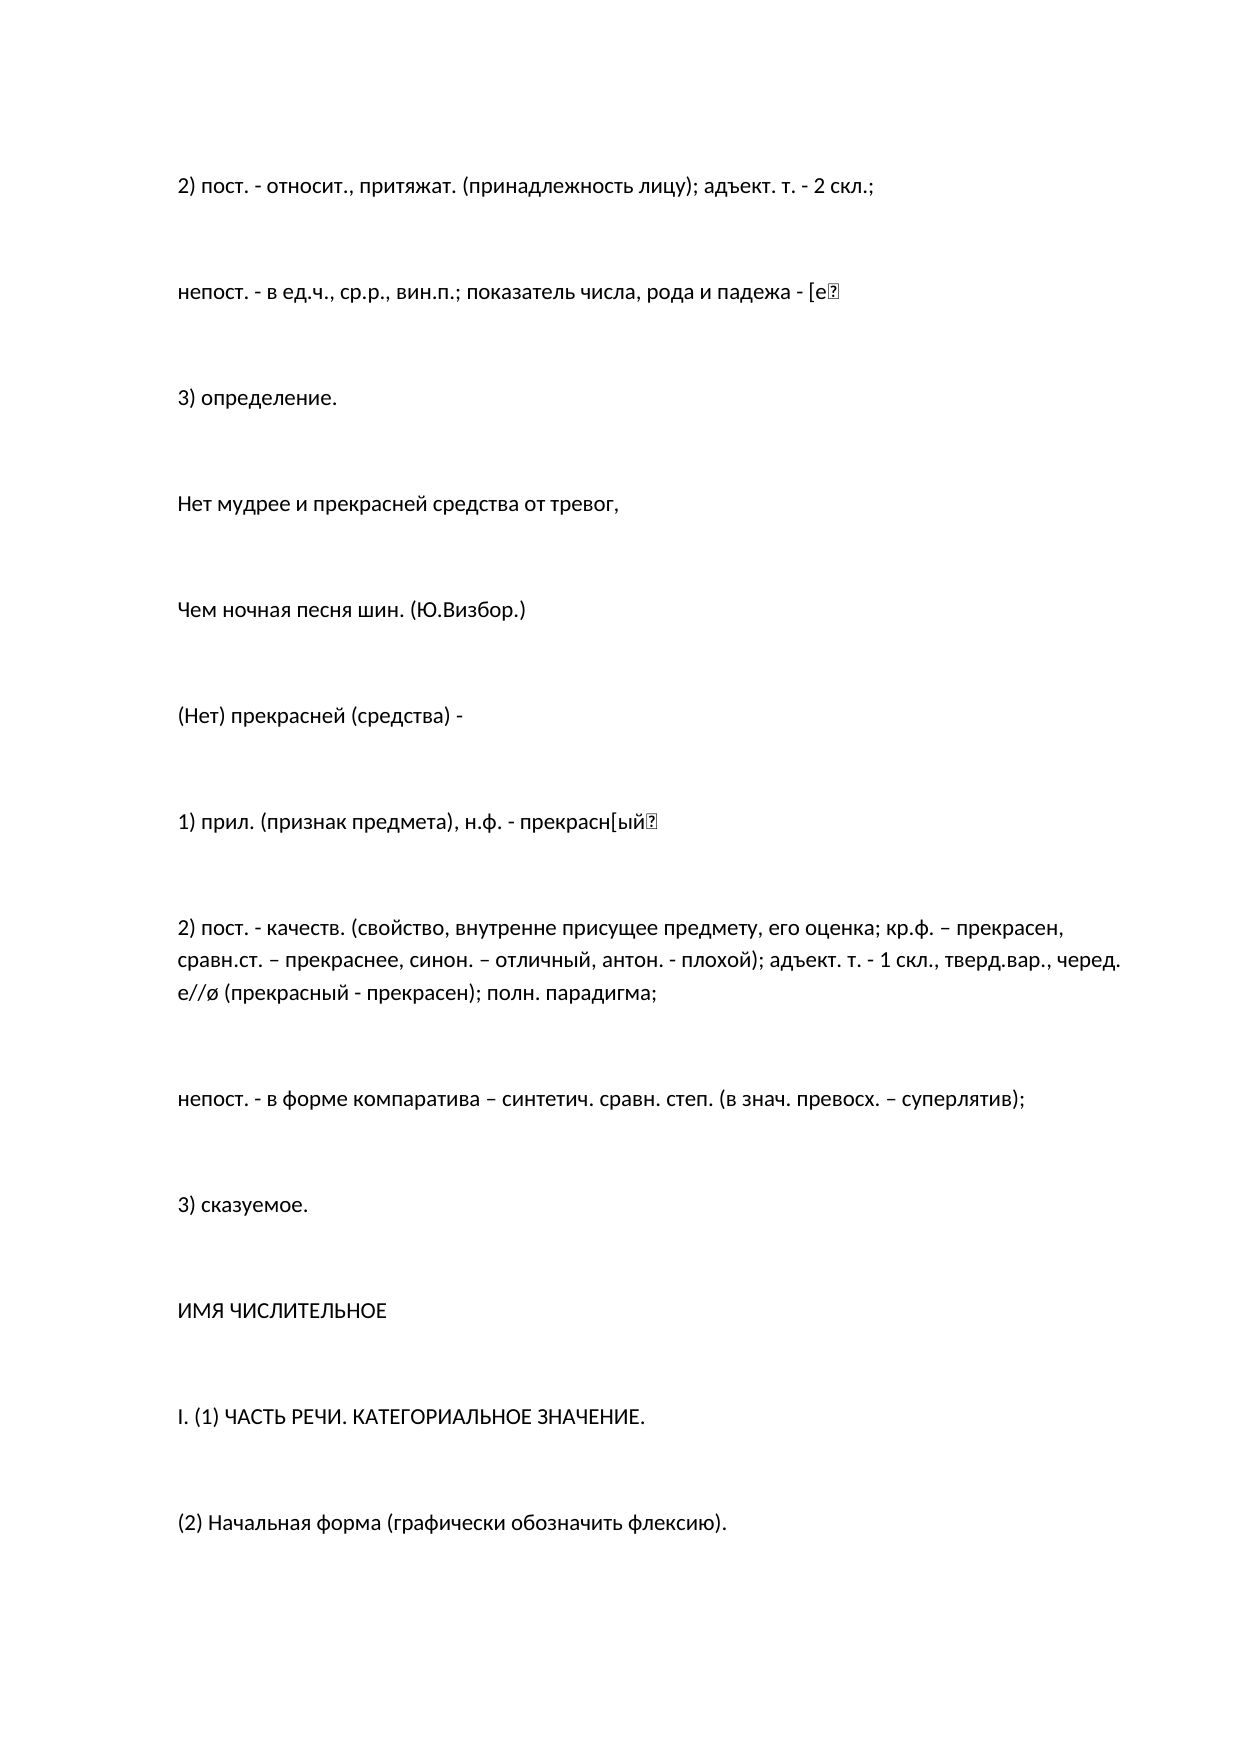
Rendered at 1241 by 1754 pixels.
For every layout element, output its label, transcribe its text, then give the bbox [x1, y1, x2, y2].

text непост. - в ед.ч., ср.р., вин.п.; показатель числа, рода и падежа - [е [177, 277, 1152, 305]
text непост. - в форме компаратива – синтетич. сравн. степ. (в знач. превосх. – суперлятив); [177, 1084, 1152, 1112]
text 3) определение. [177, 383, 1152, 411]
text 1) прил. (признак предмета), н.ф. - прекрасн[ый [177, 807, 1152, 835]
text 2) пост. - качеств. (свойство, внутренне присущее предмету, его оценка; кр.ф. – прекрасен, сравн.ст. – прекраснее, синон. – отличный, антон. - плохой); адъект. т. - 1 скл., тверд.вар., черед. е//ø (прекрасный - прекрасен); полн. парадигма; [177, 913, 1152, 1006]
text 3) сказуемое. [177, 1190, 1152, 1218]
text I. (1) ЧАСТЬ РЕЧИ. КАТЕГОРИАЛЬНОЕ ЗНАЧЕНИЕ. [177, 1402, 1152, 1430]
text Нет мудрее и прекрасней средства от тревог, [177, 489, 1152, 517]
text 2) пост. - относит., притяжат. (принадлежность лицу); адъект. т. - 2 скл.; [177, 171, 1152, 199]
text (2) Начальная форма (графически обозначить флексию). [177, 1508, 1152, 1536]
text Чем ночная песня шин. (Ю.Визбор.) [177, 595, 1152, 623]
text (Нет) прекрасней (средства) - [177, 701, 1152, 729]
text ИМЯ ЧИСЛИТЕЛЬНОЕ [177, 1296, 1152, 1324]
